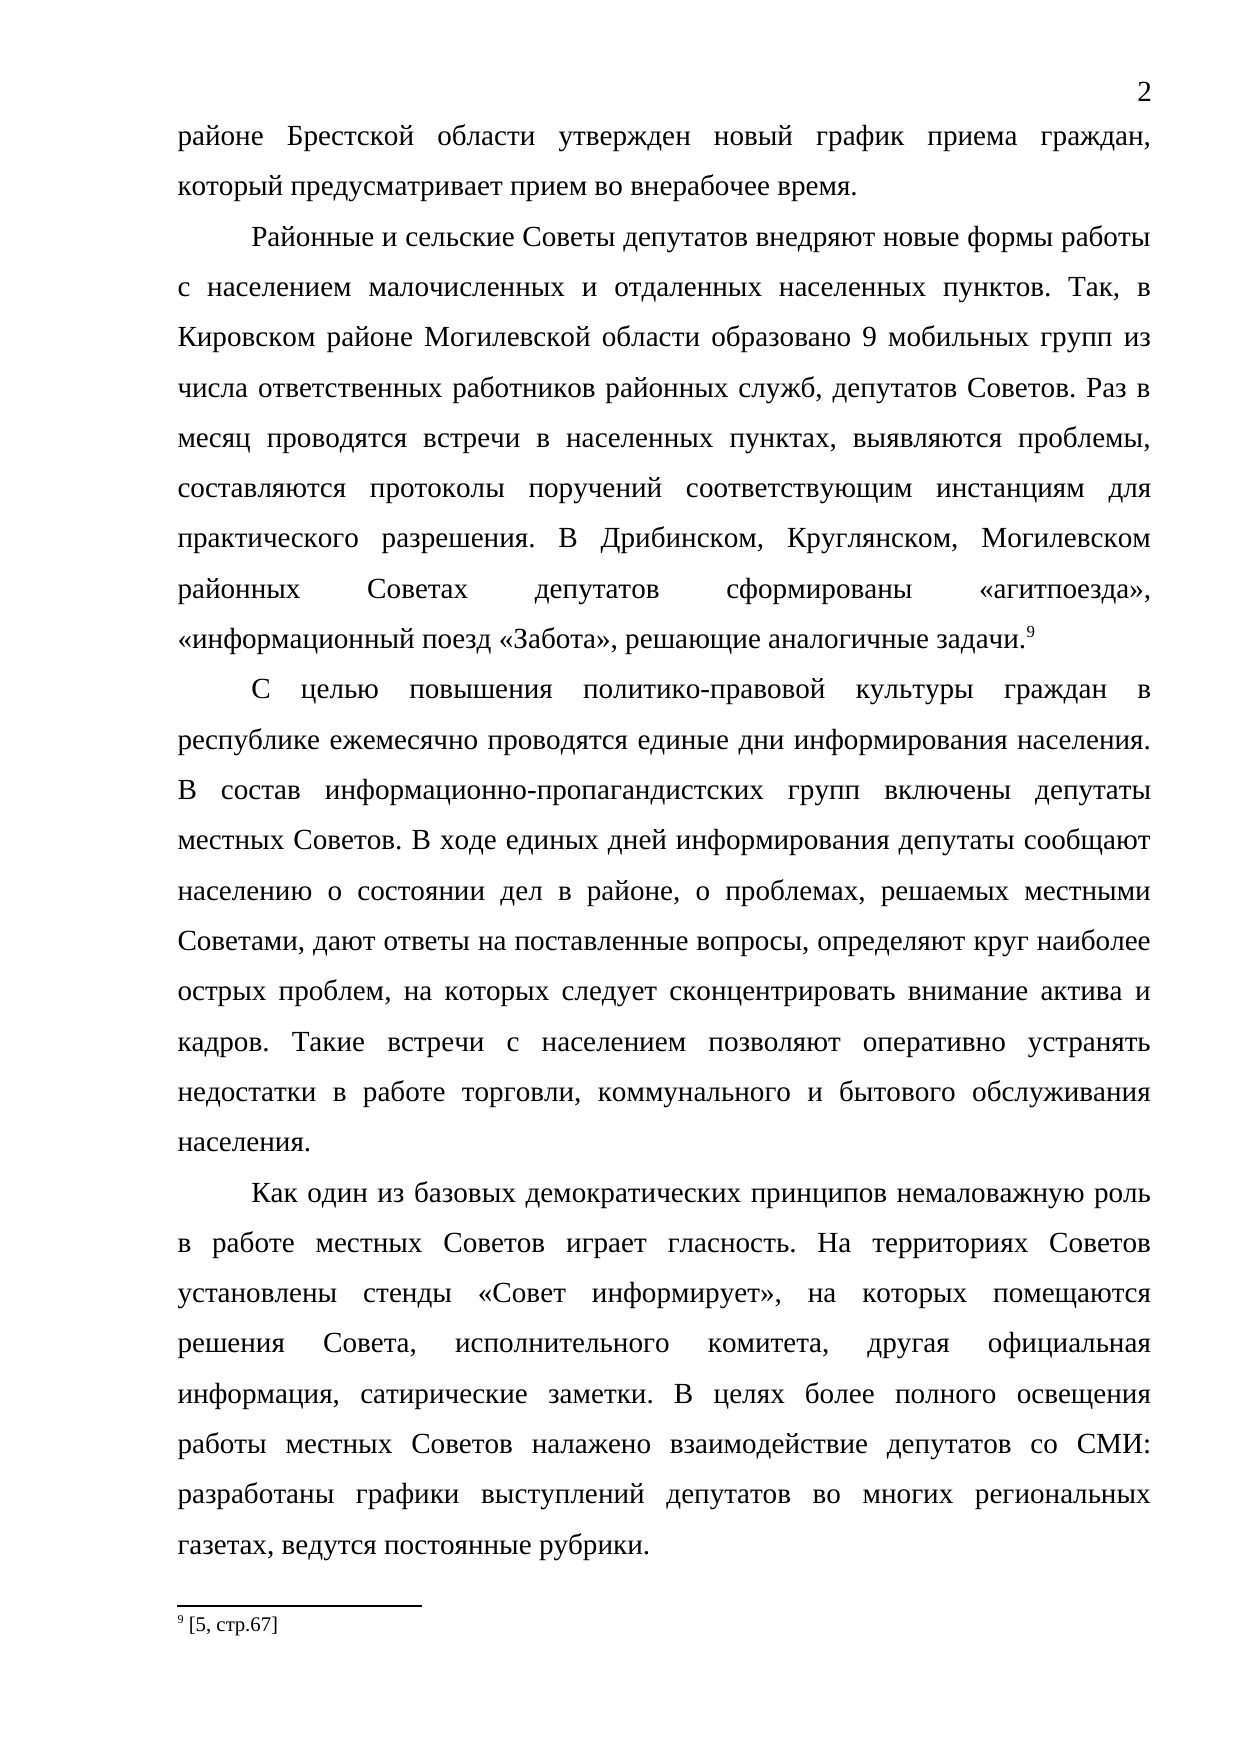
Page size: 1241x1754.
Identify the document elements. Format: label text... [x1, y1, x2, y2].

text Как один из базовых демократических принципов немаловажную роль в работе местных Советов играет гласность. На территориях Советов установлены стенды «Совет информирует», на которых помещаются решения Совета, исполнительного комитета, другая официальная информация, сатирические заметки. В целях более полного освещения работы местных Советов налажено взаимодействие депутатов со СМИ: разработаны графики выступлений депутатов во многих региональных газетах, ведутся постоянные рубрики. [177, 1175, 1152, 1560]
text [177, 118, 1152, 202]
text Районные и сельские Советы депутатов внедряют новые формы работы с населением малочисленных и отдаленных населенных пунктов. Так, в Кировском районе Могилевской области образовано 9 мобильных групп из числа ответственных работников районных служб, депутатов Советов. Раз в месяц проводятся встречи в населенных пунктах, выявляются проблемы, составляются протоколы поручений соответствующим инстанциям для практического разрешения. В Дрибинском, Круглянском, Могилевском районных Советах депутатов сформированы «агитпоезда», «информационный поезд «Забота», решающие аналогичные задачи. [177, 219, 1152, 655]
text С целью повышения политико-правовой культуры граждан в республике ежемесячно проводятся единые дни информирования населения. В состав информационно-пропагандистских групп включены депутаты местных Советов. В ходе единых дней информирования депутаты сообщают населению о состоянии дел в районе, о проблемах, решаемых местными Советами, дают ответы на поставленные вопросы, определяют круг наиболее острых проблем, на которых следует сконцентрировать внимание актива и кадров. Такие встречи с населением позволяют оперативно устранять недостатки в работе торговли, коммунального и бытового обслуживания населения. [177, 672, 1152, 1158]
